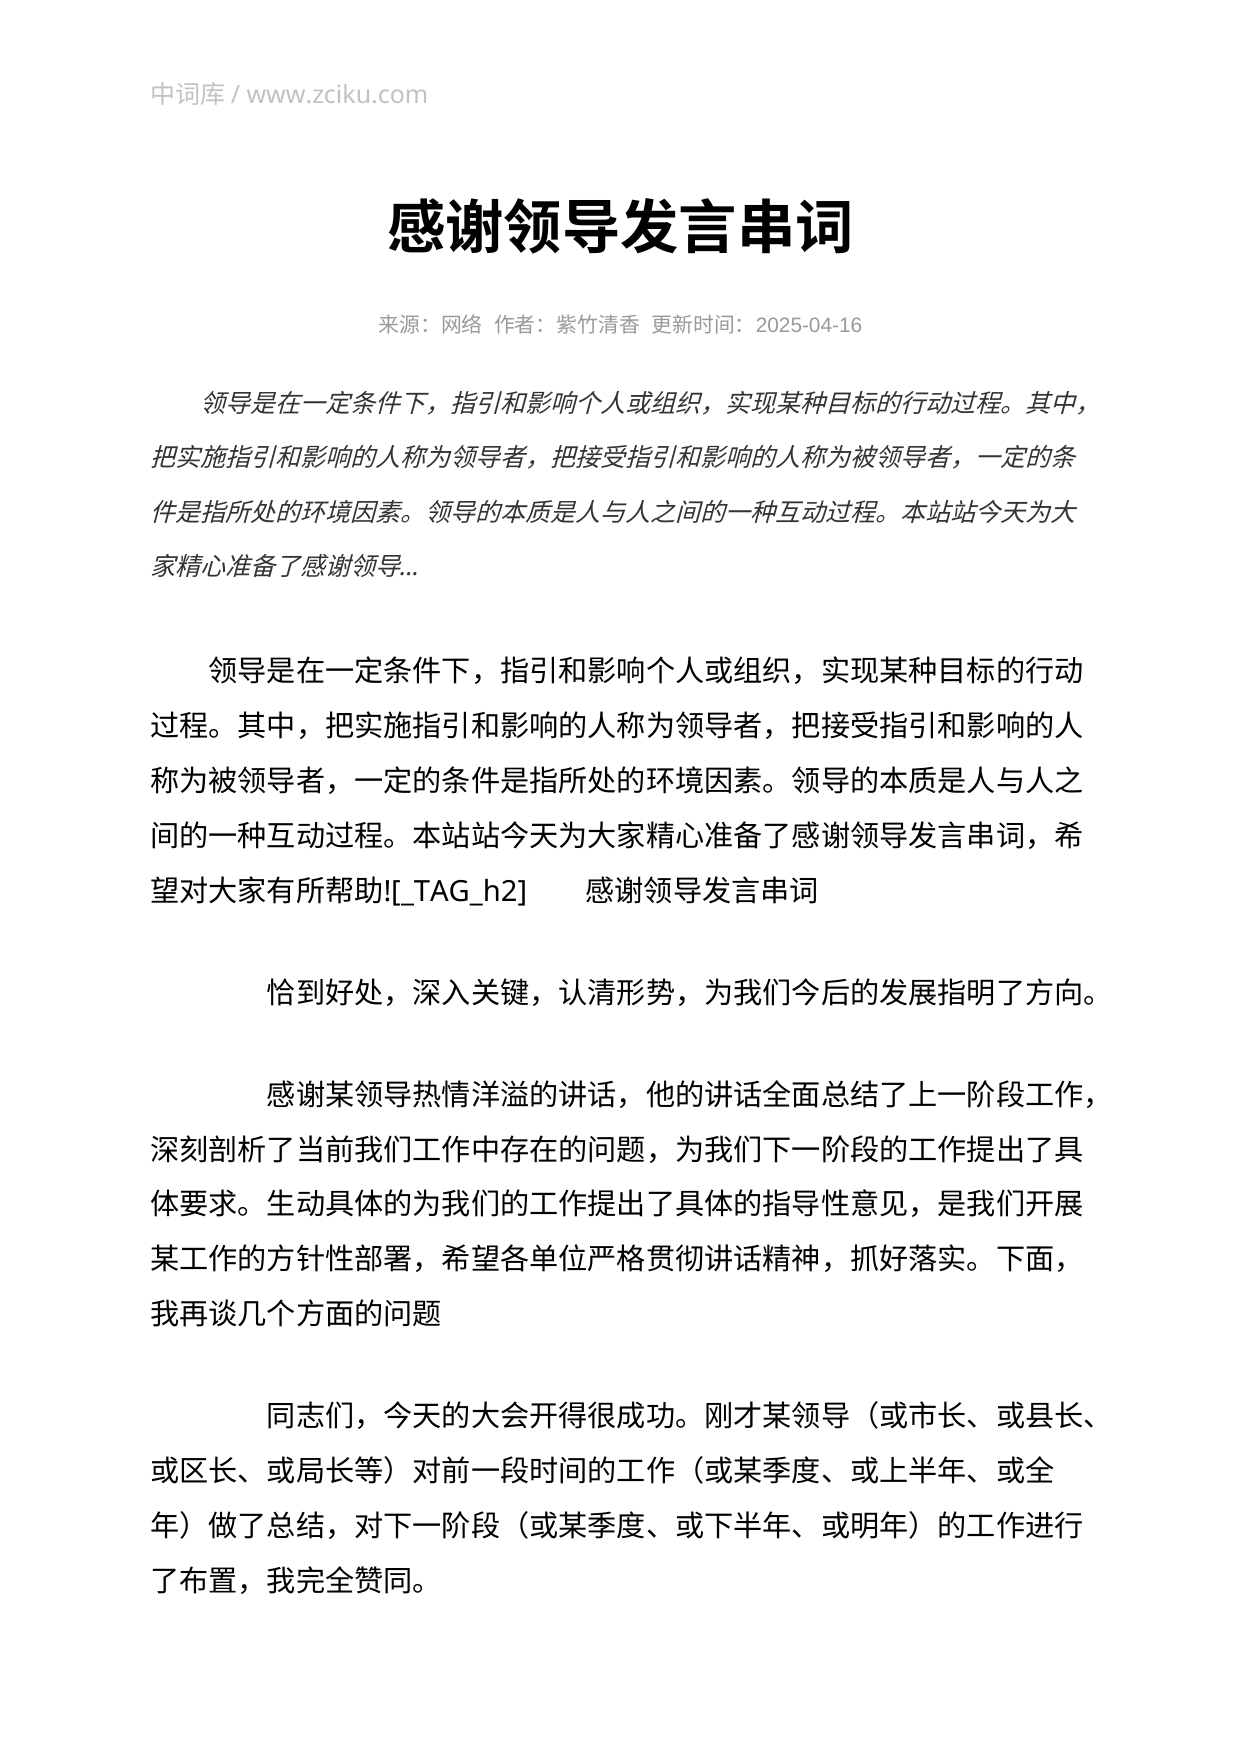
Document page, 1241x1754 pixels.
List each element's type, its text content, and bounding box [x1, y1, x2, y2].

text 来源：网络 作者：紫竹清香 更新时间：2025-04-16 [150, 313, 1090, 337]
text 同志们，今天的大会开得很成功。刚才某领导（或市长、或县长、或区长、或局长等）对前一段时间的工作（或某季度、或上半年、或全年）做了总结，对下一阶段（或某季度、或下半年、或明年）的工作进行了布置，我完全赞同。 [150, 1392, 1090, 1599]
subtitle 感谢领导发言串词 [150, 181, 1090, 266]
text 感谢某领导热情洋溢的讲话，他的讲话全面总结了上一阶段工作，深刻剖析了当前我们工作中存在的问题，为我们下一阶段的工作提出了具体要求。生动具体的为我们的工作提出了具体的指导性意见，是我们开展某工作的方针性部署，希望各单位严格贯彻讲话精神，抓好落实。下面，我再谈几个方面的问题 [150, 1071, 1090, 1333]
text 恰到好处，深入关键，认清形势，为我们今后的发展指明了方向。 [150, 969, 1090, 1012]
text 领导是在一定条件下，指引和影响个人或组织，实现某种目标的行动过程。其中，把实施指引和影响的人称为领导者，把接受指引和影响的人称为被领导者，一定的条件是指所处的环境因素。领导的本质是人与人之间的一种互动过程。本站站今天为大家精心准备了感谢领导... [150, 383, 1090, 583]
text 领导是在一定条件下，指引和影响个人或组织，实现某种目标的行动过程。其中，把实施指引和影响的人称为领导者，把接受指引和影响的人称为被领导者，一定的条件是指所处的环境因素。领导的本质是人与人之间的一种互动过程。本站站今天为大家精心准备了感谢领导发言串词，希望对大家有所帮助![_TAG_h2] 感谢领导发言串词 [150, 648, 1090, 910]
